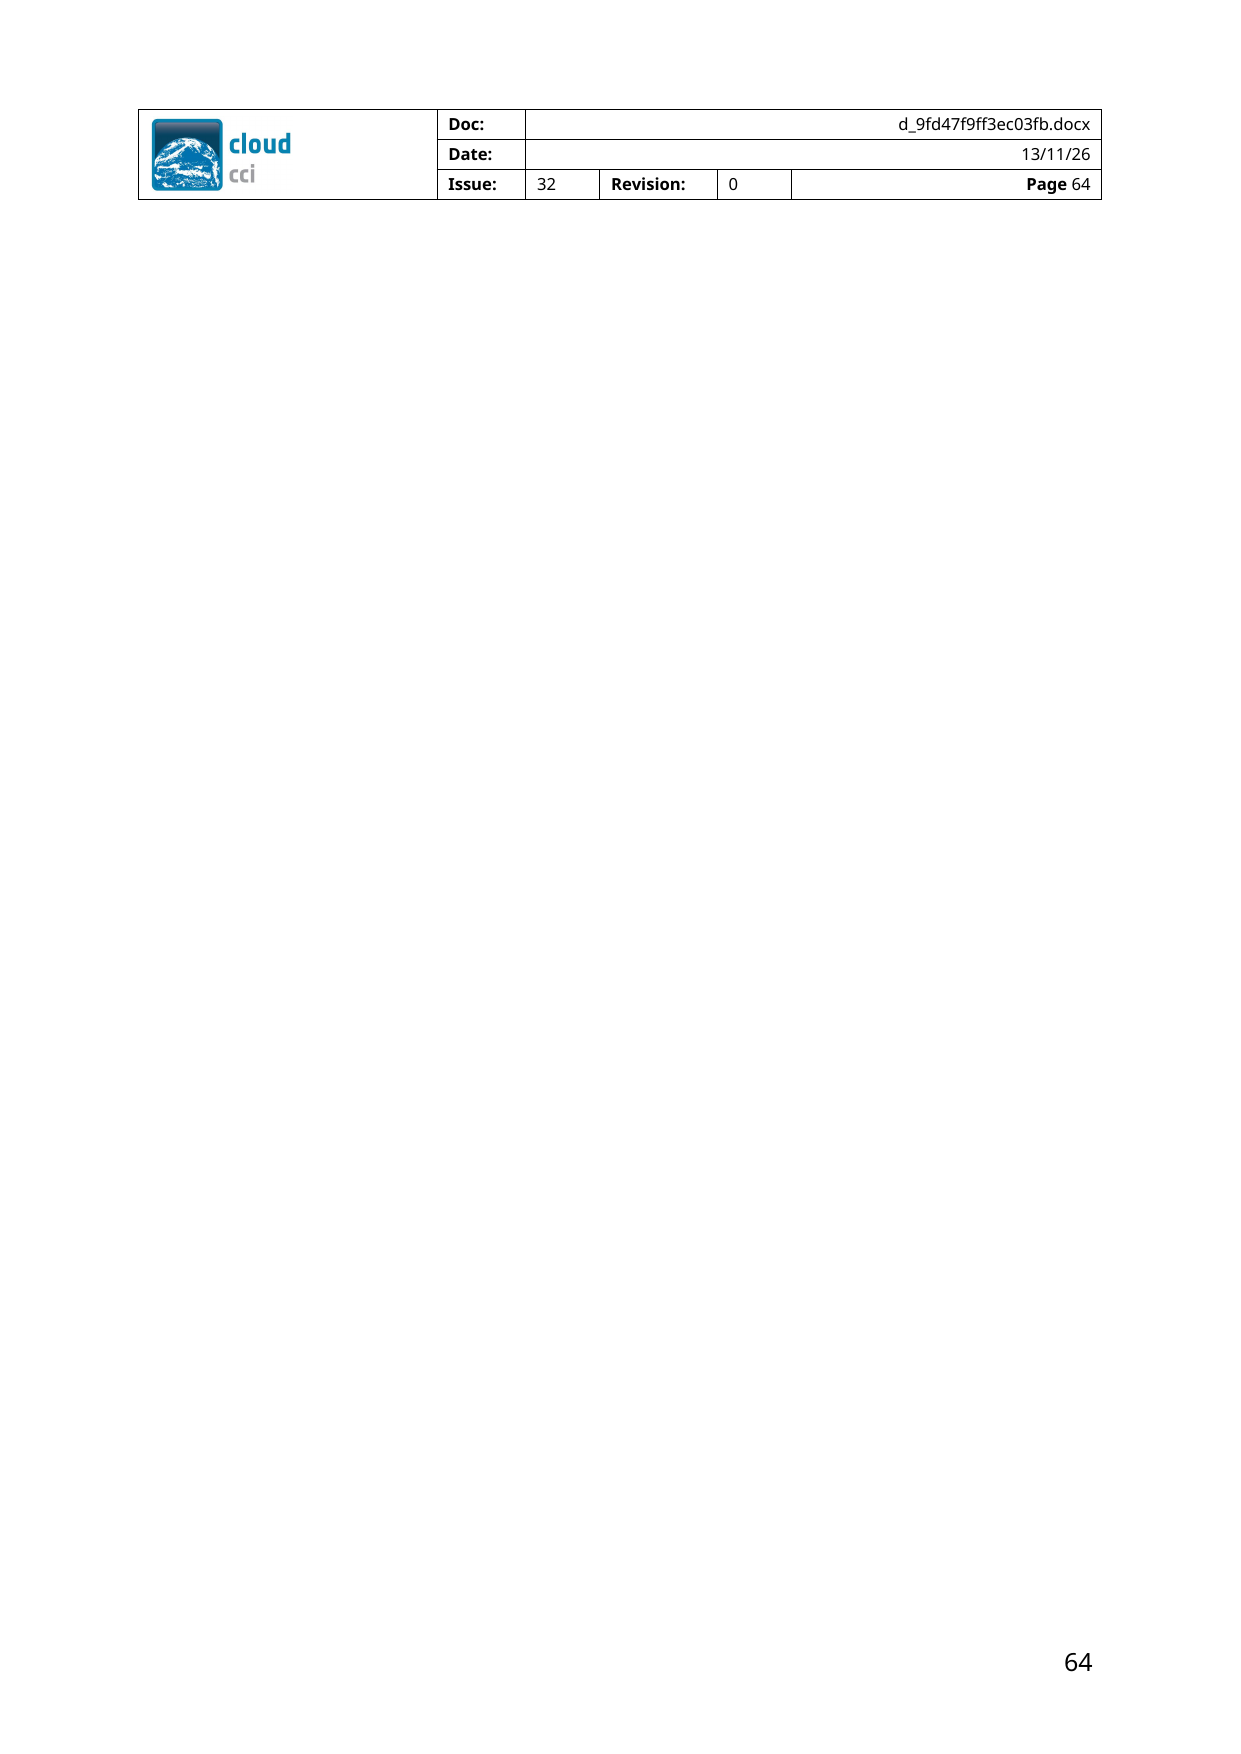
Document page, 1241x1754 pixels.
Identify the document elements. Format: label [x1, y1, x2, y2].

picture [149, 116, 293, 194]
